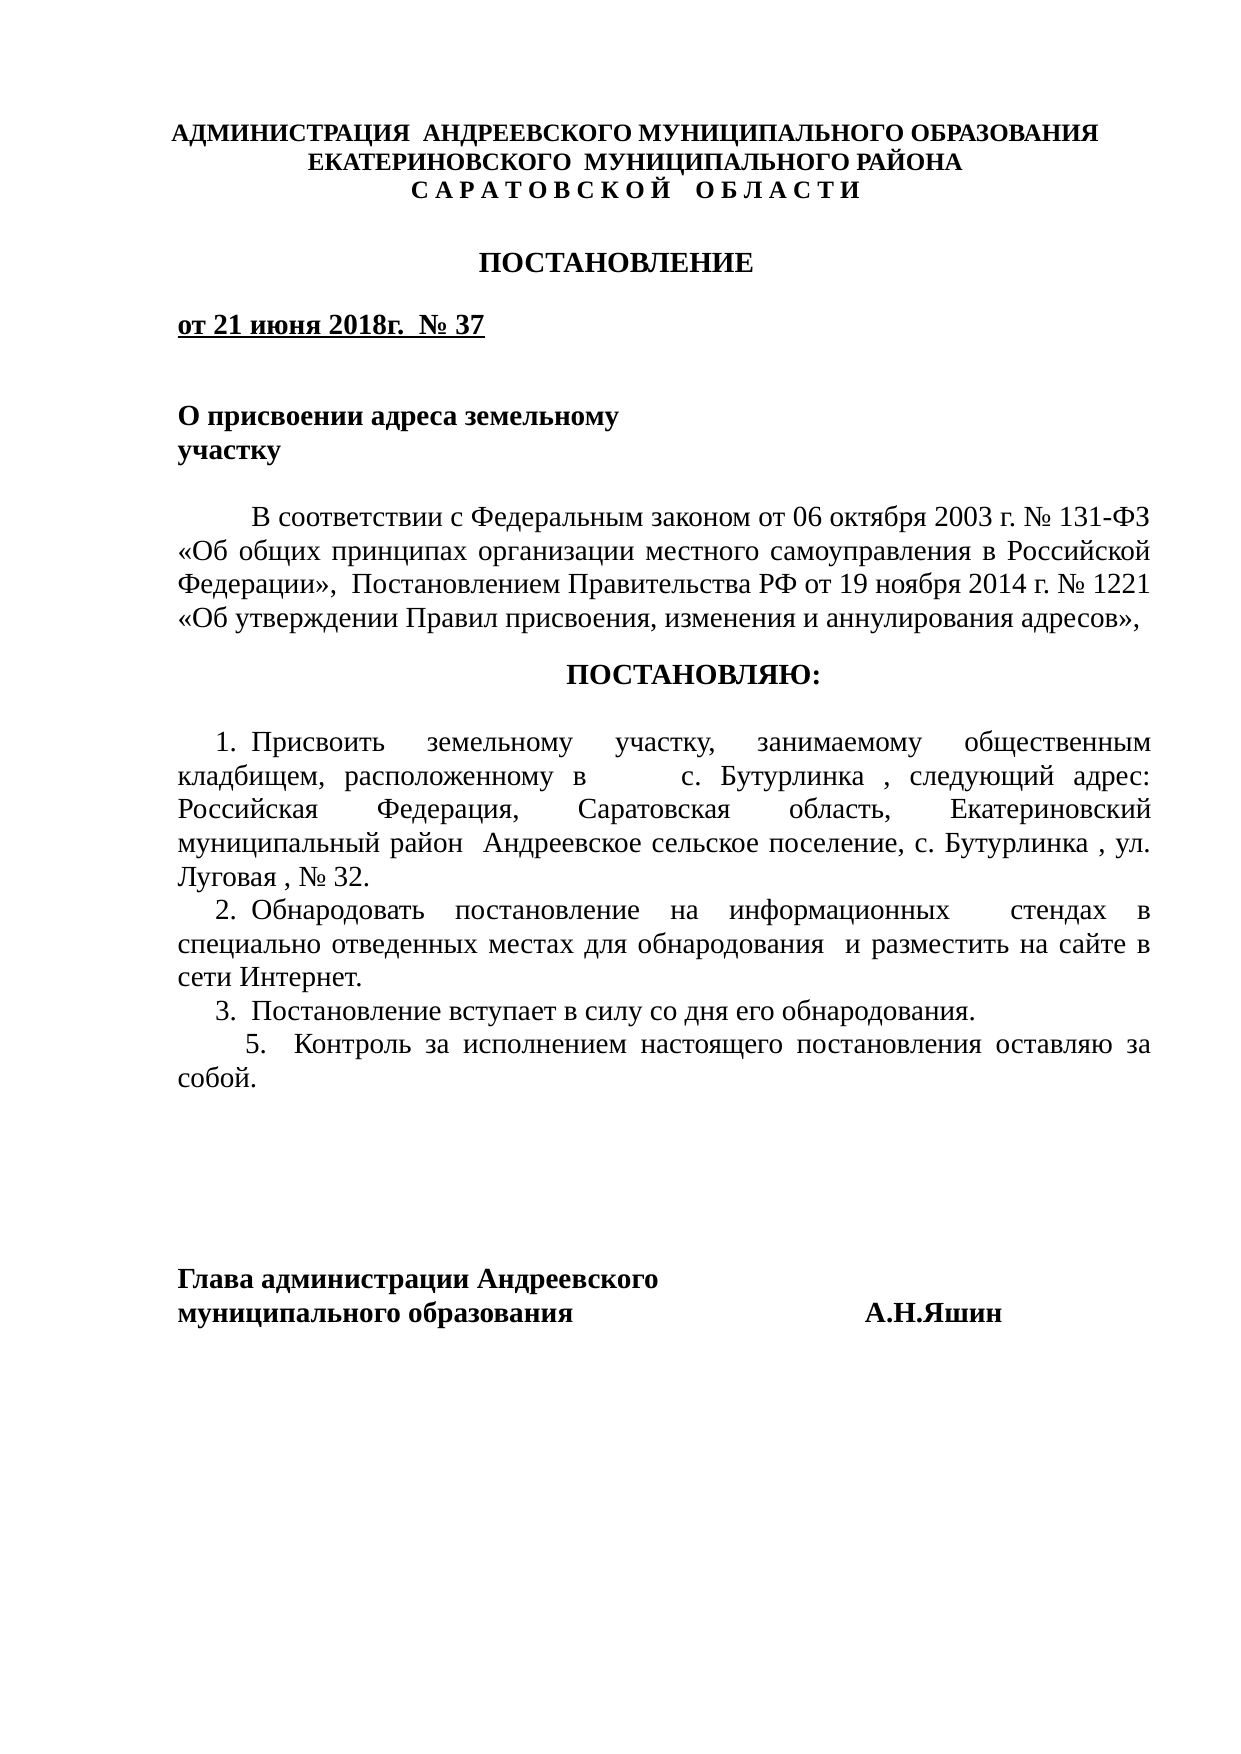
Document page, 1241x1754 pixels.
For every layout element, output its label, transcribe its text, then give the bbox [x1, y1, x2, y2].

text ЕКАТЕРИНОВСКОГО МУНИЦИПАЛЬНОГО РАЙОНА [118, 147, 1152, 176]
text В соответствии с Федеральным законом от 06 октября 2003 г. № 131-ФЗ «Об общих принципах организации местного самоуправления в Российской Федерации», Постановлением Правительства РФ от 19 ноября 2014 г. № 1221 «Об утверждении Правил присвоения, изменения и аннулирования адресов», [177, 499, 1152, 633]
list Постановление вступает в силу со дня его обнародования. [177, 993, 1152, 1026]
text ПОСТАНОВЛЯЮ: [177, 657, 1152, 691]
text от 21 июня 2018г. № 37 [177, 307, 1231, 341]
text Глава администрации Андреевского [177, 1261, 1152, 1295]
text С А Р А Т О В С К О Й О Б Л А С Т И [118, 176, 1152, 204]
text участку [177, 432, 842, 466]
list Присвоить земельному участку, занимаемому общественным кладбищем, расположенному в с. Бутурлинка , следующий адрес: Российская Федерация, Саратовская область, Екатериновский муниципальный район Андреевское сельское поселение, с. Бутурлинка , ул. Луговая , № 32. [177, 724, 1152, 892]
text АДМИНИСТРАЦИЯ АНДРЕЕВСКОГО МУНИЦИПАЛЬНОГО ОБРАЗОВАНИЯ [118, 118, 1152, 147]
text муниципального образования А.Н.Яшин [177, 1295, 1152, 1328]
text 5. Контроль за исполнением настоящего постановления оставляю за собой. [177, 1026, 1152, 1093]
subtitle ПОСТАНОВЛЕНИЕ [81, 245, 1152, 279]
list Обнародовать постановление на информационных стендах в специально отведенных местах для обнародования и разместить на сайте в сети Интернет. [177, 892, 1152, 993]
text О присвоении адреса земельному [177, 398, 842, 432]
